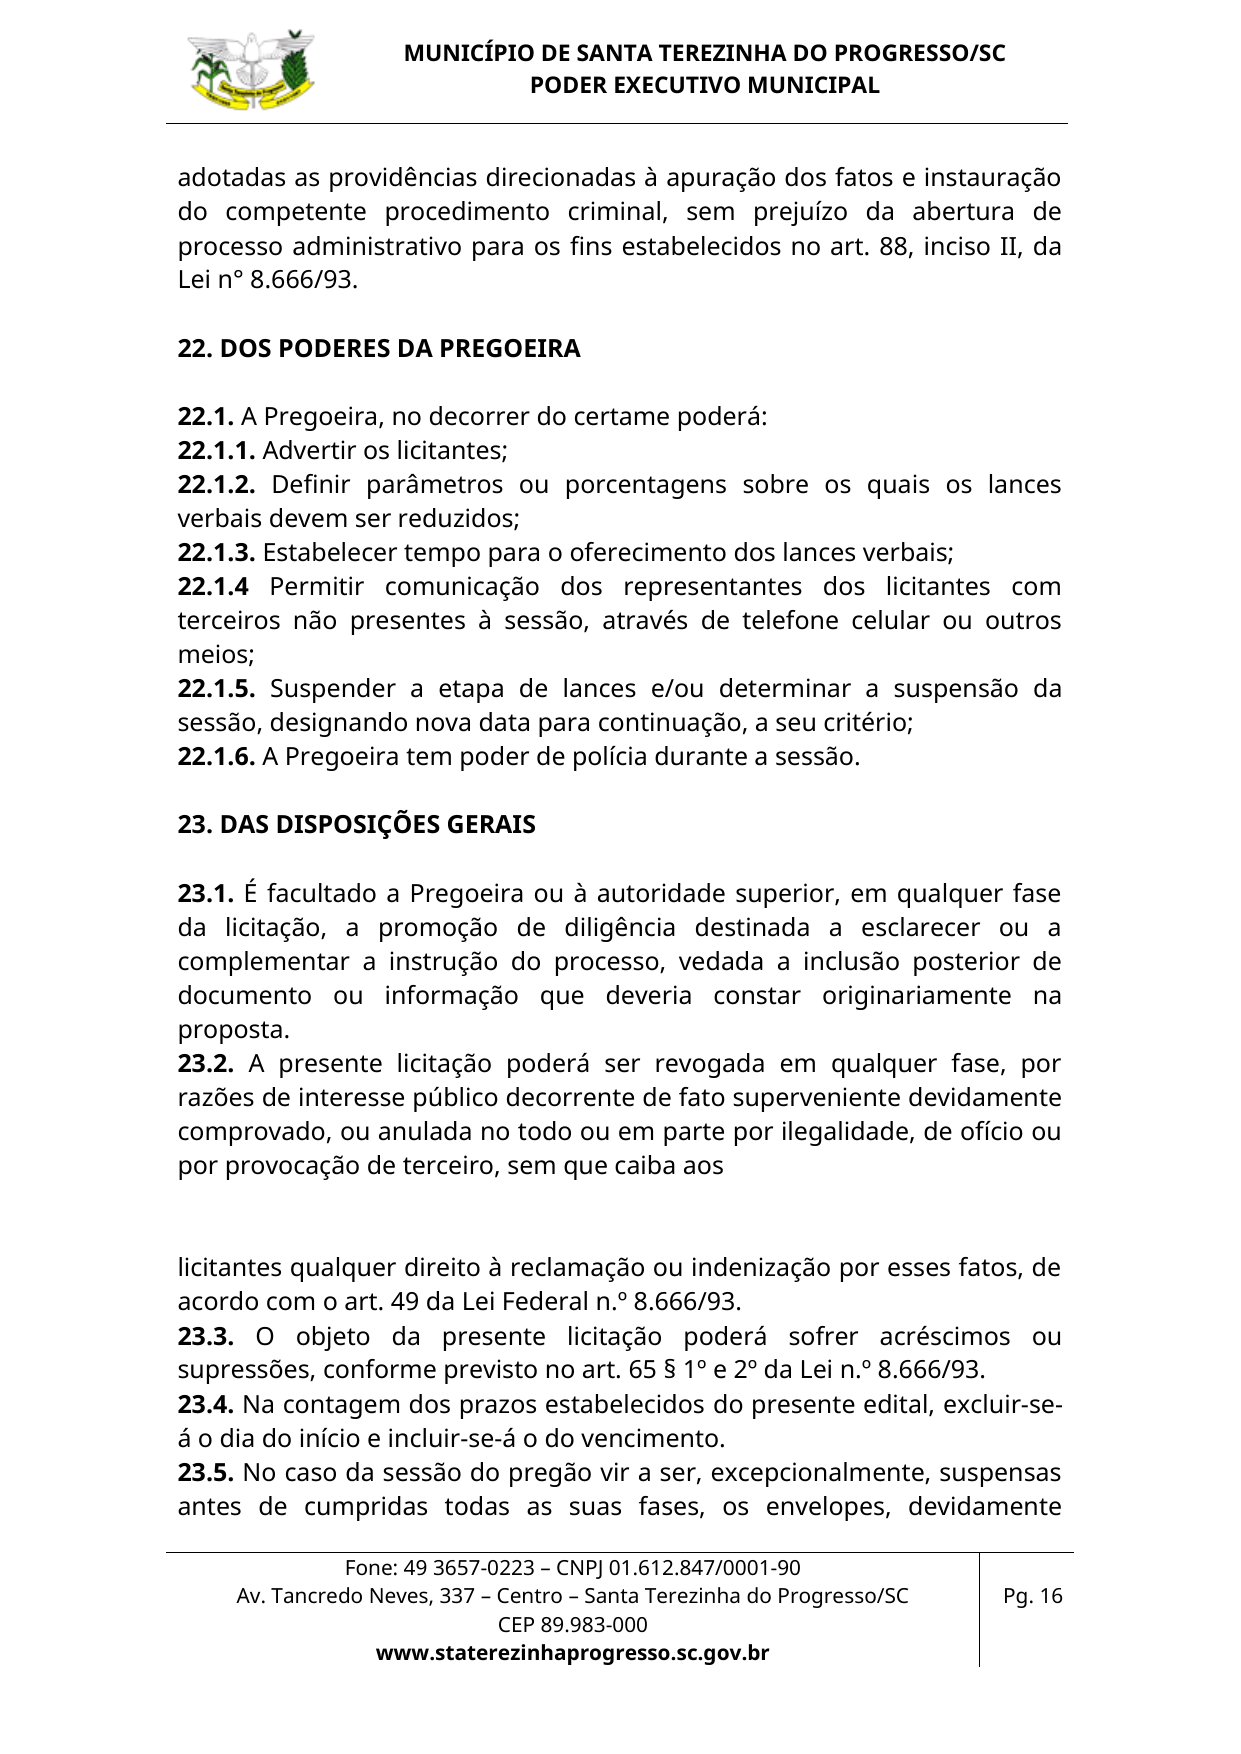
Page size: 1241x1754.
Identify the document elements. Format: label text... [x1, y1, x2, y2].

text 23. DAS DISPOSIÇÕES GERAIS [177, 807, 1063, 841]
text 22.1.5. Suspender a etapa de lances e/ou determinar a suspensão da sessão, designando nova data para continuação, a seu critério; [177, 671, 1063, 739]
picture [177, 14, 329, 123]
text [177, 160, 1063, 296]
text 22.1.2. Definir parâmetros ou porcentagens sobre os quais os lances verbais devem ser reduzidos; [177, 467, 1063, 535]
text 23.4. Na contagem dos prazos estabelecidos do presente edital, excluir-se-á o dia do início e incluir-se-á o do vencimento. [177, 1386, 1063, 1454]
text 22.1.1. Advertir os licitantes; [177, 432, 1063, 467]
text 22.1. A Pregoeira, no decorrer do certame poderá: [177, 398, 1063, 432]
text 22.1.4 Permitir comunicação dos representantes dos licitantes com terceiros não presentes à sessão, através de telefone celular ou outros meios; [177, 569, 1063, 671]
text 23.3. O objeto da presente licitação poderá sofrer acréscimos ou supressões, conforme previsto no art. 65 § 1º e 2º da Lei n.º 8.666/93. [177, 1318, 1063, 1386]
text 22. DOS PODERES DA PREGOEIRA [177, 330, 1063, 364]
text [177, 1454, 1063, 1522]
text 22.1.3. Estabelecer tempo para o oferecimento dos lances verbais; [177, 535, 1063, 569]
text 23.1. É facultado a Pregoeira ou à autoridade superior, em qualquer fase da licitação, a promoção de diligência destinada a esclarecer ou a complementar a instrução do processo, vedada a inclusão posterior de documento ou informação que deveria constar originariamente na proposta. [177, 875, 1063, 1046]
text 22.1.6. A Pregoeira tem poder de polícia durante a sessão. [177, 739, 1063, 773]
text licitantes qualquer direito à reclamação ou indenização por esses fatos, de acordo com o art. 49 da Lei Federal n.º 8.666/93. [177, 1250, 1063, 1318]
text 23.2. A presente licitação poderá ser revogada em qualquer fase, por razões de interesse público decorrente de fato superveniente devidamente comprovado, ou anulada no todo ou em parte por ilegalidade, de ofício ou por provocação de terceiro, sem que caiba aos [177, 1046, 1063, 1182]
